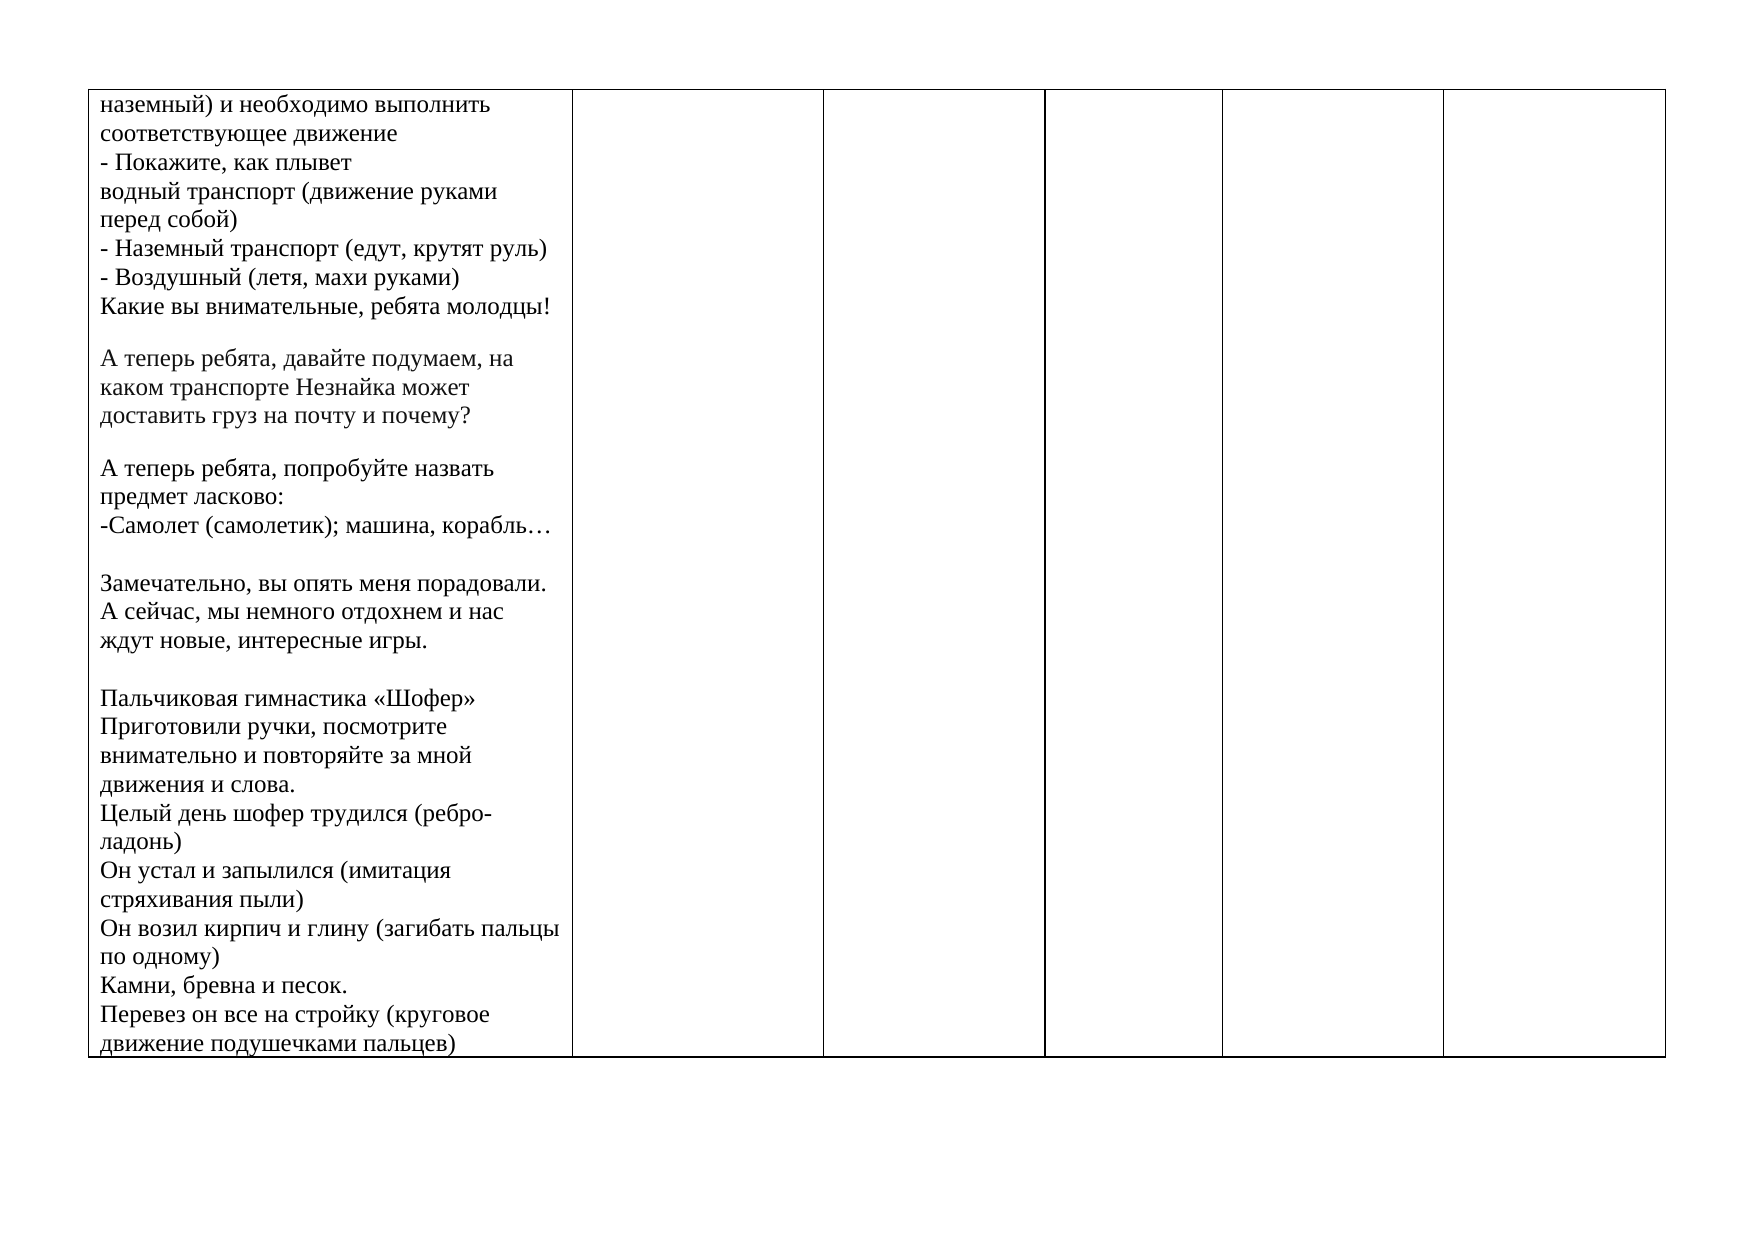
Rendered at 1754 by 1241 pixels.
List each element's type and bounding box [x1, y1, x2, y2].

table_cell [1444, 90, 1665, 1056]
table_cell [573, 90, 823, 1056]
table_cell [1046, 90, 1222, 1056]
table_cell [89, 90, 572, 1056]
table_cell [824, 90, 1044, 1056]
table_cell [1223, 90, 1443, 1056]
